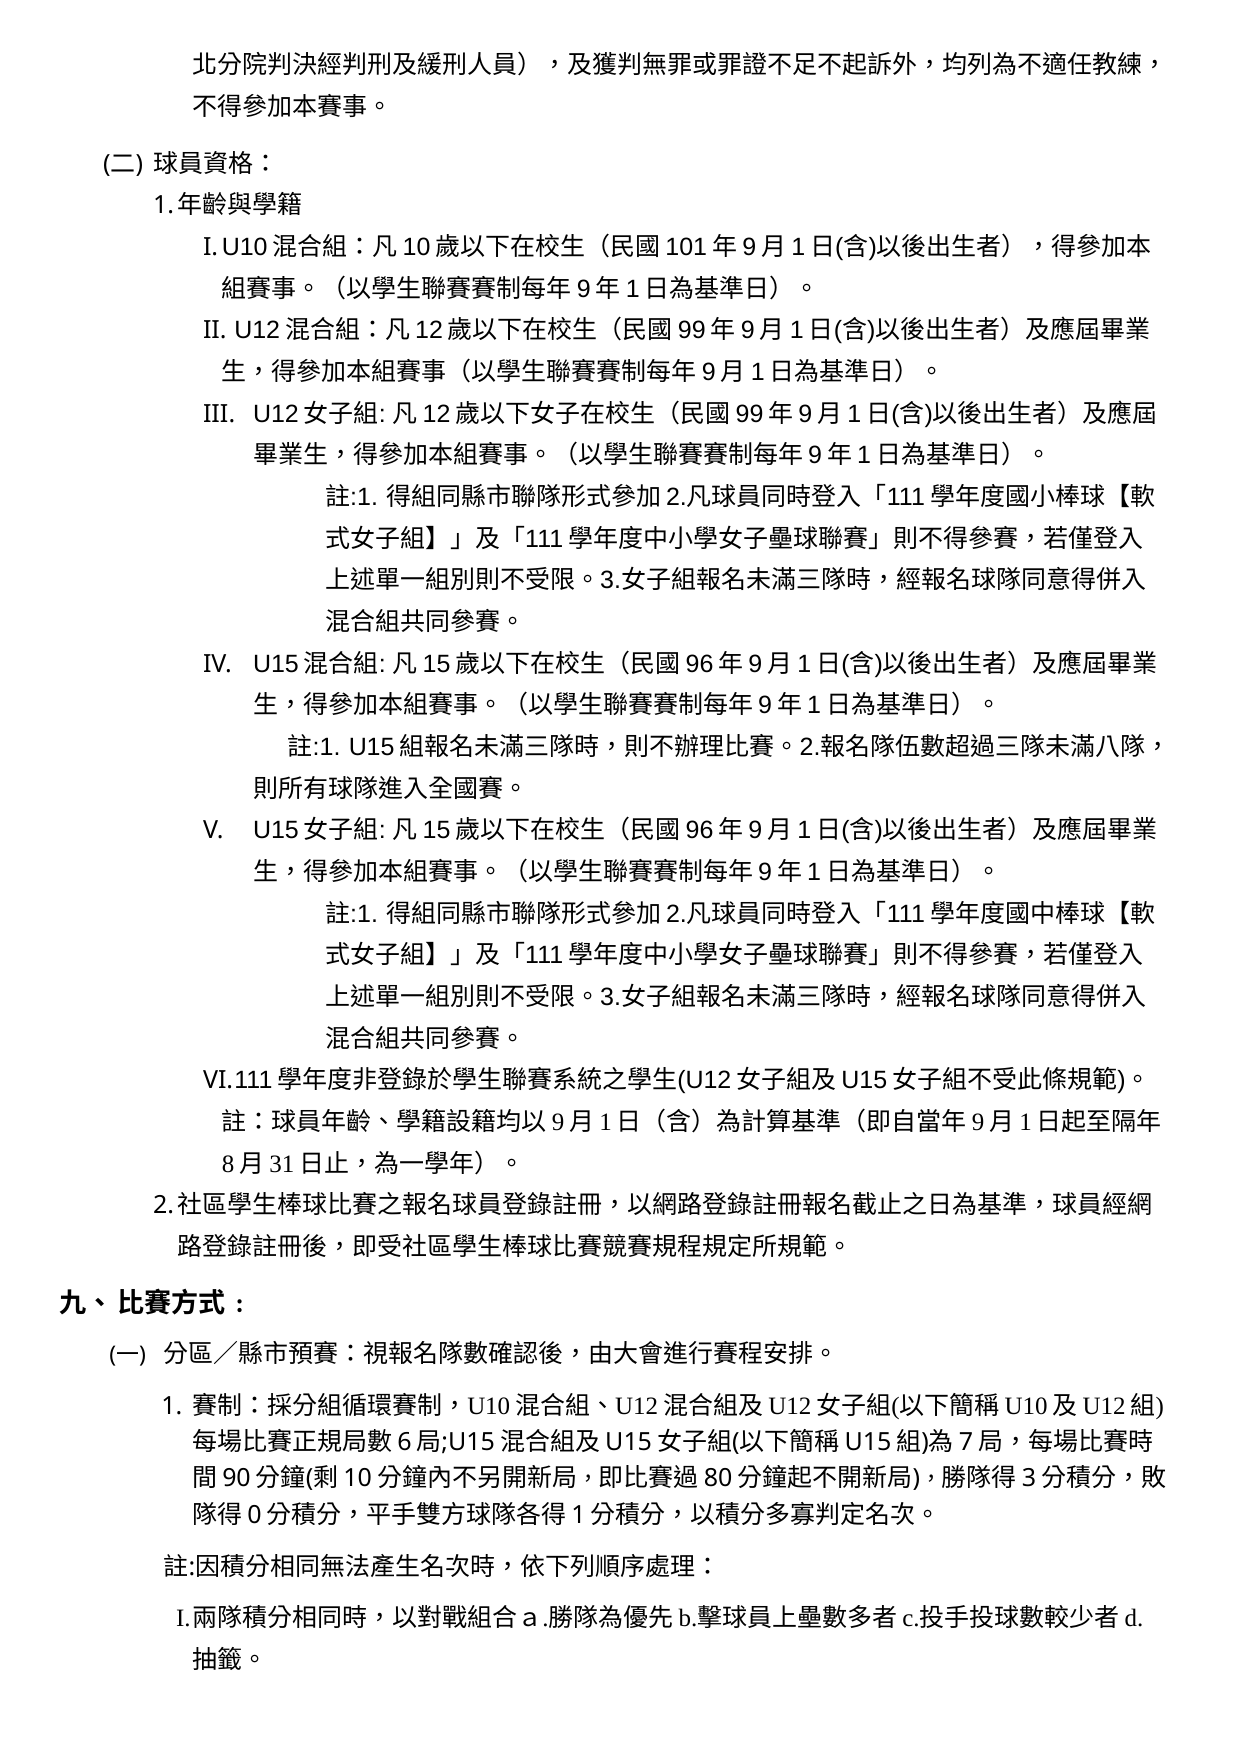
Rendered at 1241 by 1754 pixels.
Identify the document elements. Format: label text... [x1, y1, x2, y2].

list 比賽方式﹕ [59, 1281, 1167, 1320]
list 111學年度非登錄於學生聯賽系統之學生(U12女子組及U15女子組不受此條規範)。 [203, 1060, 1167, 1096]
list U12混合組：凡12歲以下在校生（民國99年9月1日(含)以後出生者）及應屆畢業生，得參加本組賽事（以學生聯賽賽制每年9月1日為基準日）。 [203, 310, 1167, 388]
text 註:1. 得組同縣市聯隊形式參加2.凡球員同時登入「111學年度國中棒球【軟式女子組】」及「111學年度中小學女子壘球聯賽」則不得參賽，若僅登入上述單一組別則不受限。3.女子組報名未滿三隊時，經報名球隊同意得併入混合組共同參賽。 [325, 893, 1167, 1054]
list 年齡與學籍 [153, 185, 1167, 221]
list U15女子組: 凡15歲以下在校生（民國96年9月1日(含)以後出生者）及應屆畢業生，得參加本組賽事。（以學生聯賽賽制每年9年1日為基準日）。 [203, 810, 1167, 888]
text 註:1. U15組報名未滿三隊時，則不辦理比賽。2.報名隊伍數超過三隊未滿八隊，則所有球隊進入全國賽。 [253, 727, 1167, 804]
list U12女子組: 凡12歲以下女子在校生（民國99年9月1日(含)以後出生者）及應屆畢業生，得參加本組賽事。（以學生聯賽賽制每年9年1日為基準日）。 [203, 393, 1167, 471]
list 分區／縣市預賽：視報名隊數確認後，由大會進行賽程安排。 [109, 1333, 1167, 1370]
text 註:1. 得組同縣市聯隊形式參加2.凡球員同時登入「111學年度國小棒球【軟式女子組】」及「111學年度中小學女子壘球聯賽」則不得參賽，若僅登入上述單一組別則不受限。3.女子組報名未滿三隊時，經報名球隊同意得併入混合組共同參賽。 [325, 477, 1167, 638]
list 社區學生棒球比賽之報名球員登錄註冊，以網路登錄註冊報名截止之日為基準，球員經網路登錄註冊後，即受社區學生棒球比賽競賽規程規定所規範。 [153, 1185, 1167, 1263]
list U15混合組: 凡15歲以下在校生（民國96年9月1日(含)以後出生者）及應屆畢業生，得參加本組賽事。（以學生聯賽賽制每年9年1日為基準日）。 [203, 643, 1167, 721]
list 球員資格： [103, 143, 1167, 179]
list 賽制：採分組循環賽制，U10混合組、U12混合組及U12女子組(以下簡稱U10及U12組)每場比賽正規局數6局;U15混合組及U15女子組(以下簡稱U15組)為7局，每場比賽時間90分鐘(剩10分鐘內不另開新局，即比賽過80分鐘起不開新局)，勝隊得3分積分，敗隊得0分積分，平手雙方球隊各得1分積分，以積分多寡判定名次。 [161, 1385, 1167, 1530]
list U10混合組：凡10歲以下在校生（民國101年9月1日(含)以後出生者），得參加本組賽事。（以學生聯賽賽制每年9年1日為基準日）。 [203, 227, 1167, 304]
list 註:因積分相同無法產生名次時，依下列順序處理： [163, 1546, 1167, 1582]
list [161, 44, 1167, 122]
text 註：球員年齡、學籍設籍均以（含）為計算基準（即自當年9月1日起至隔年止，為一學年）。 [222, 1102, 1167, 1179]
list 兩隊積分相同時，以對戰組合ａ.勝隊為優先b.擊球員上壘數多者c.投手投球數較少者d.抽籤。 [176, 1598, 1167, 1676]
